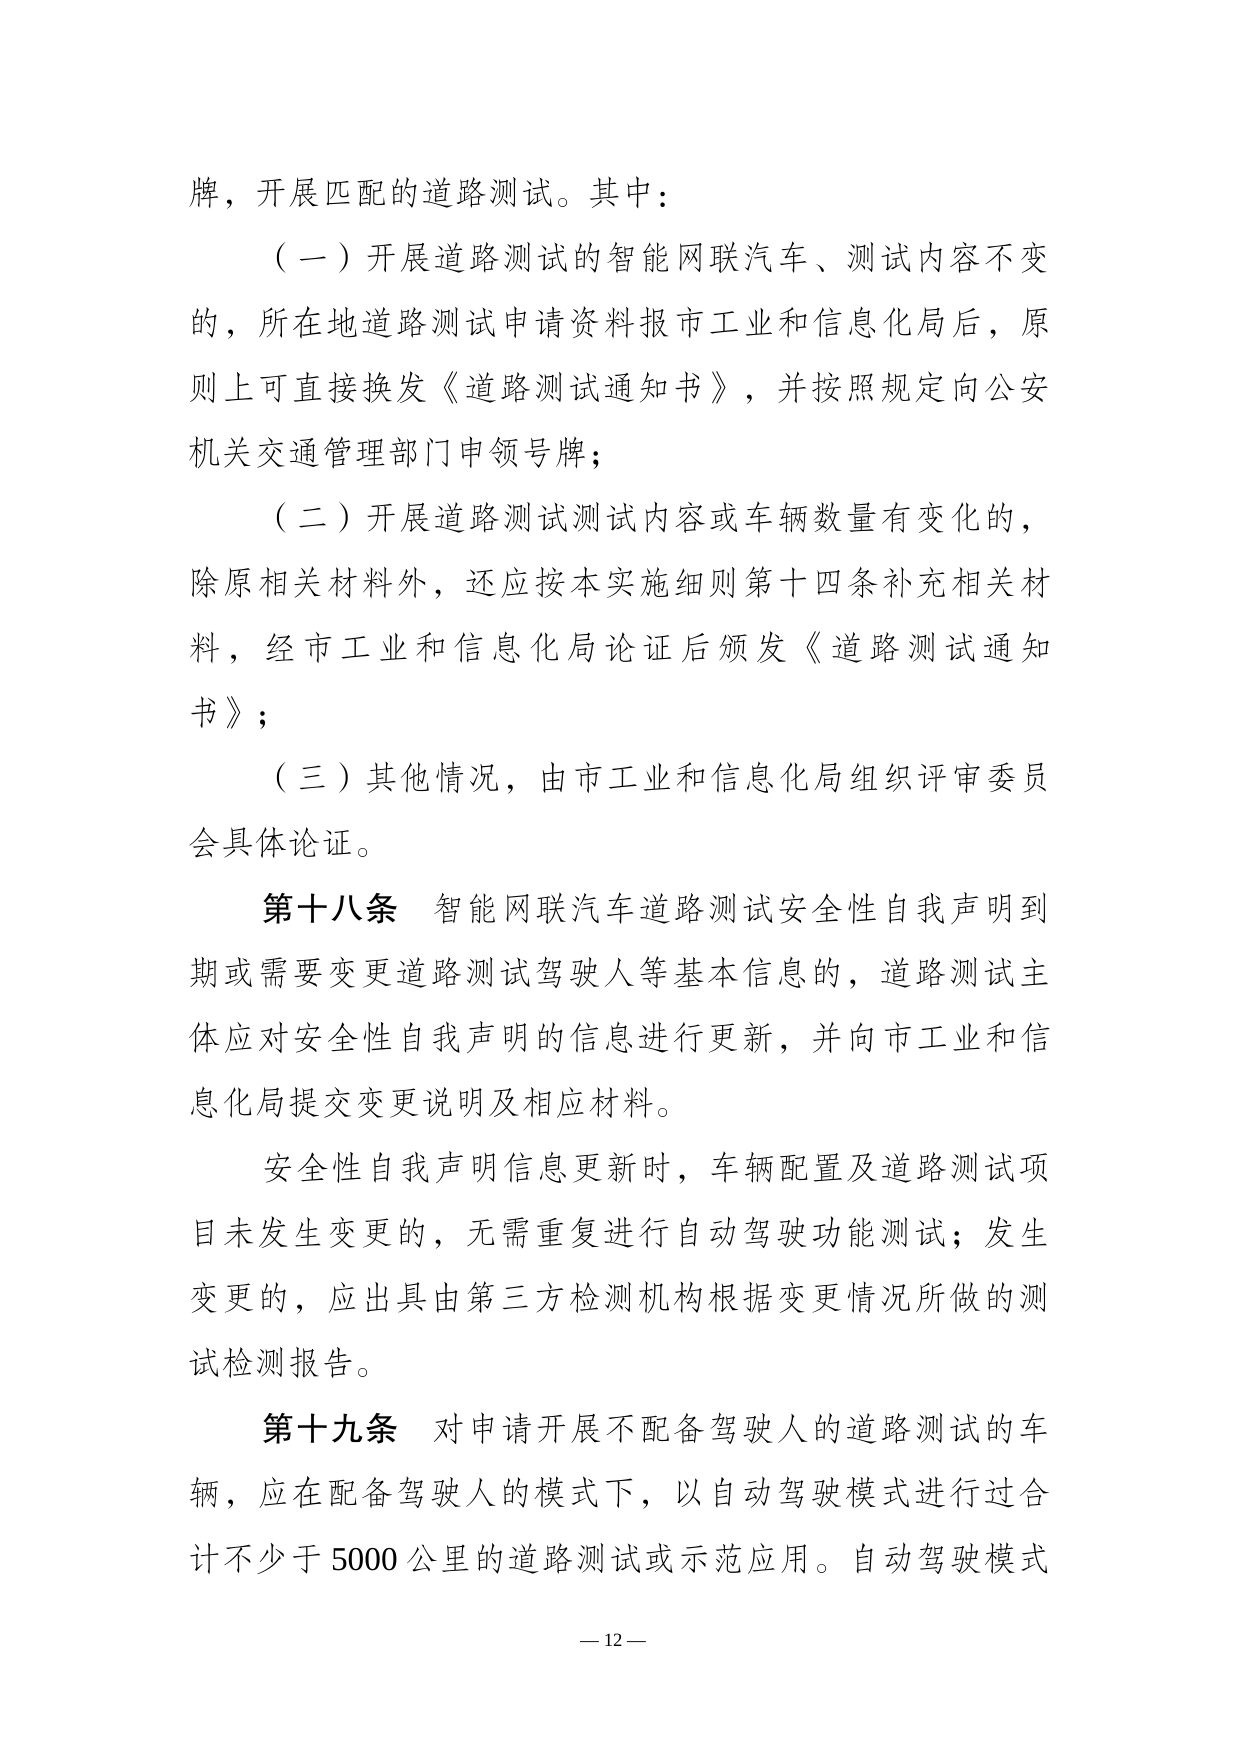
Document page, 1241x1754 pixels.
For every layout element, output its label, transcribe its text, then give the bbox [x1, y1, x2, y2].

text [187, 1397, 1053, 1592]
text （二）开展道路测试测试内容或车辆数量有变化的，除原相关材料外，还应按本实施细则第十四条补充相关材料，经市工业和信息化局论证后颁发《道路测试通知书》； [187, 487, 1053, 747]
text 第十八条 智能网联汽车道路测试安全性自我声明到期或需要变更道路测试驾驶人等基本信息的，道路测试主体应对安全性自我声明的信息进行更新，并向市工业和信息化局提交变更说明及相应材料。 [187, 877, 1053, 1137]
text 安全性自我声明信息更新时，车辆配置及道路测试项目未发生变更的，无需重复进行自动驾驶功能测试；发生变更的，应出具由第三方检测机构根据变更情况所做的测试检测报告。 [187, 1137, 1053, 1397]
text （三）其他情况，由市工业和信息化局组织评审委员会具体论证。 [187, 747, 1053, 877]
text （一）开展道路测试的智能网联汽车、测试内容不变的，所在地道路测试申请资料报市工业和信息化局后，原则上可直接换发《道路测试通知书》，并按照规定向公安机关交通管理部门申领号牌； [187, 227, 1053, 487]
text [187, 162, 1053, 227]
